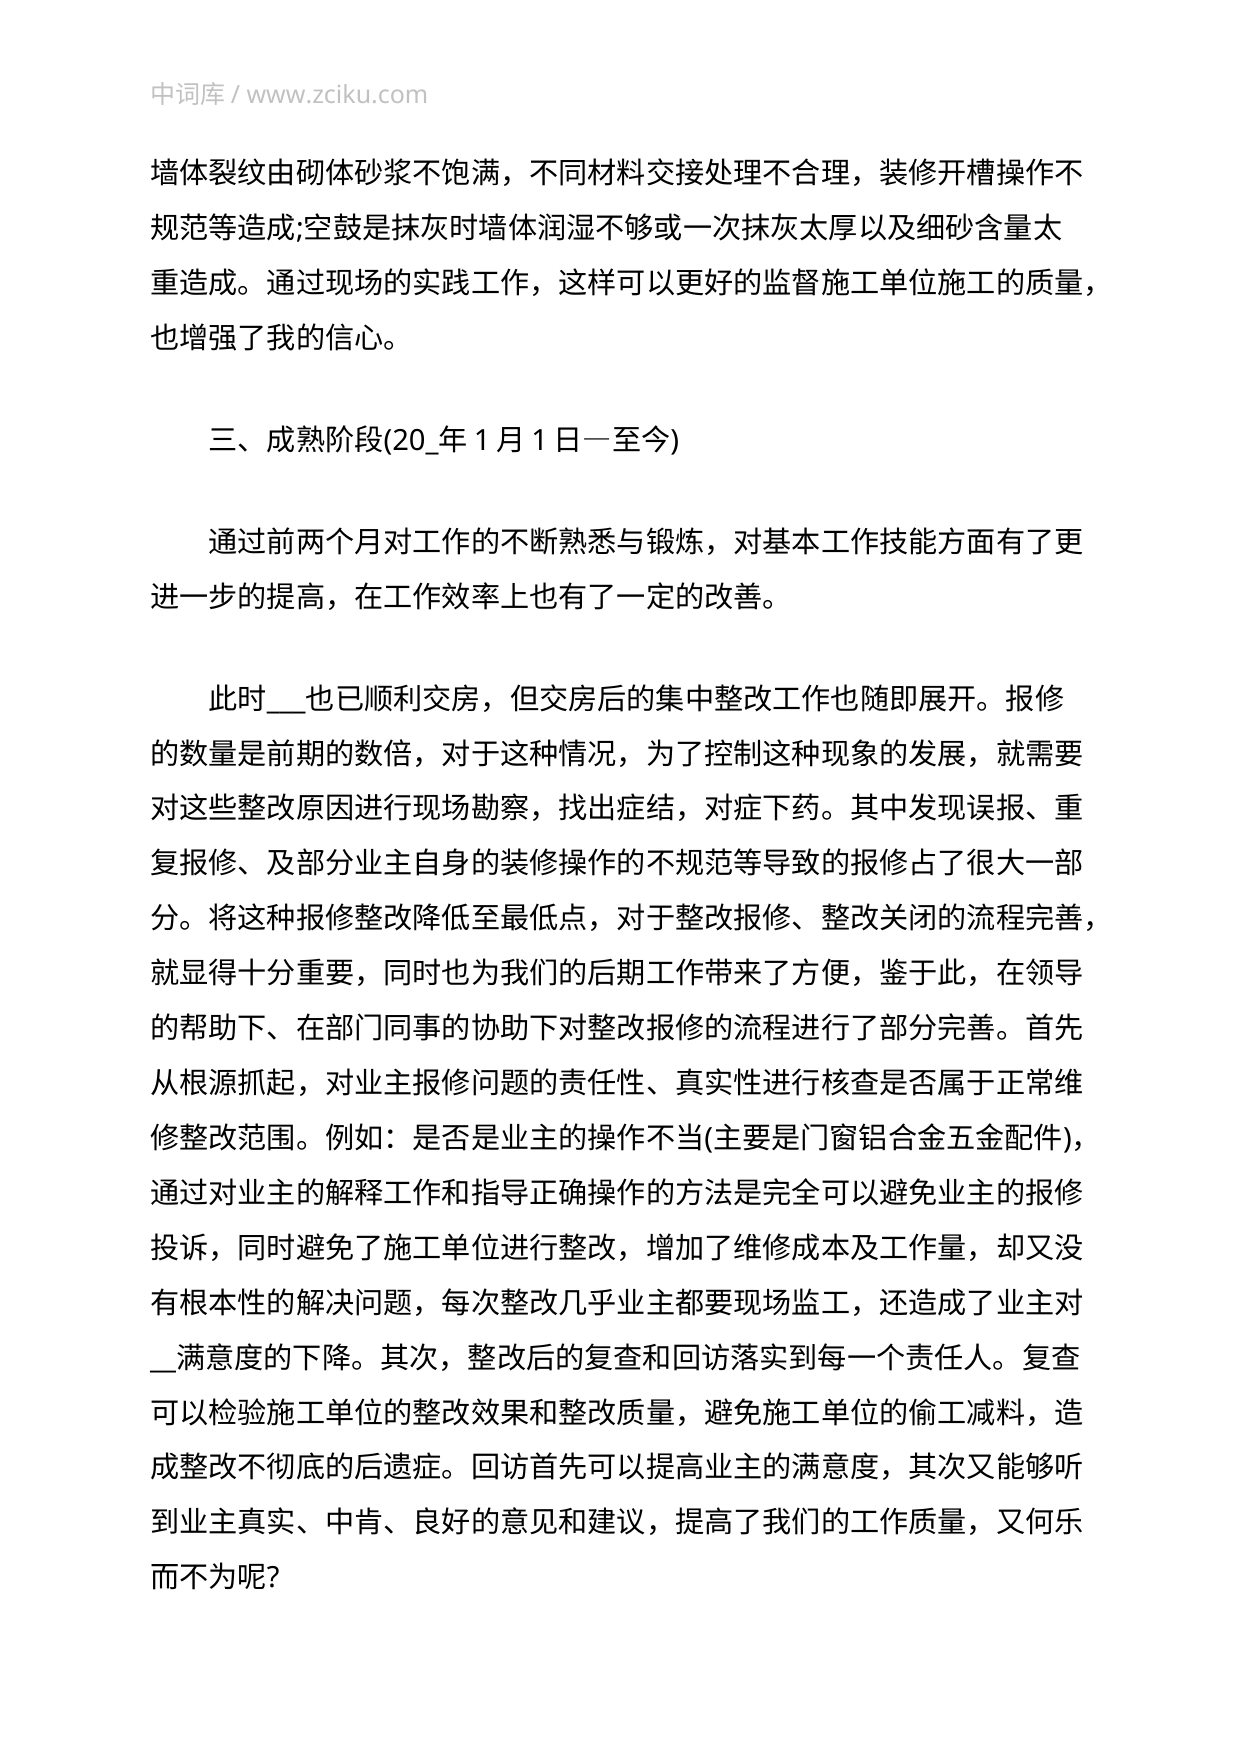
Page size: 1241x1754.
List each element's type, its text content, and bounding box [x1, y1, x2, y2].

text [150, 150, 1090, 357]
text 此时___也已顺利交房，但交房后的集中整改工作也随即展开。报修的数量是前期的数倍，对于这种情况，为了控制这种现象的发展，就需要对这些整改原因进行现场勘察，找出症结，对症下药。其中发现误报、重复报修、及部分业主自身的装修操作的不规范等导致的报修占了很大一部分。将这种报修整改降低至最低点，对于整改报修、整改关闭的流程完善，就显得十分重要，同时也为我们的后期工作带来了方便，鉴于此，在领导的帮助下、在部门同事的协助下对整改报修的流程进行了部分完善。首先从根源抓起，对业主报修问题的责任性、真实性进行核查是否属于正常维修整改范围。例如：是否是业主的操作不当(主要是门窗铝合金五金配件)，通过对业主的解释工作和指导正确操作的方法是完全可以避免业主的报修投诉，同时避免了施工单位进行整改，增加了维修成本及工作量，却又没有根本性的解决问题，每次整改几乎业主都要现场监工，还造成了业主对__满意度的下降。其次，整改后的复查和回访落实到每一个责任人。复查可以检验施工单位的整改效果和整改质量，避免施工单位的偷工减料，造成整改不彻底的后遗症。回访首先可以提高业主的满意度，其次又能够听到业主真实、中肯、良好的意见和建议，提高了我们的工作质量，又何乐而不为呢? [150, 675, 1090, 1596]
text 通过前两个月对工作的不断熟悉与锻炼，对基本工作技能方面有了更进一步的提高，在工作效率上也有了一定的改善。 [150, 518, 1090, 616]
text 三、成熟阶段(20_年1月1日—至今) [150, 417, 1090, 459]
